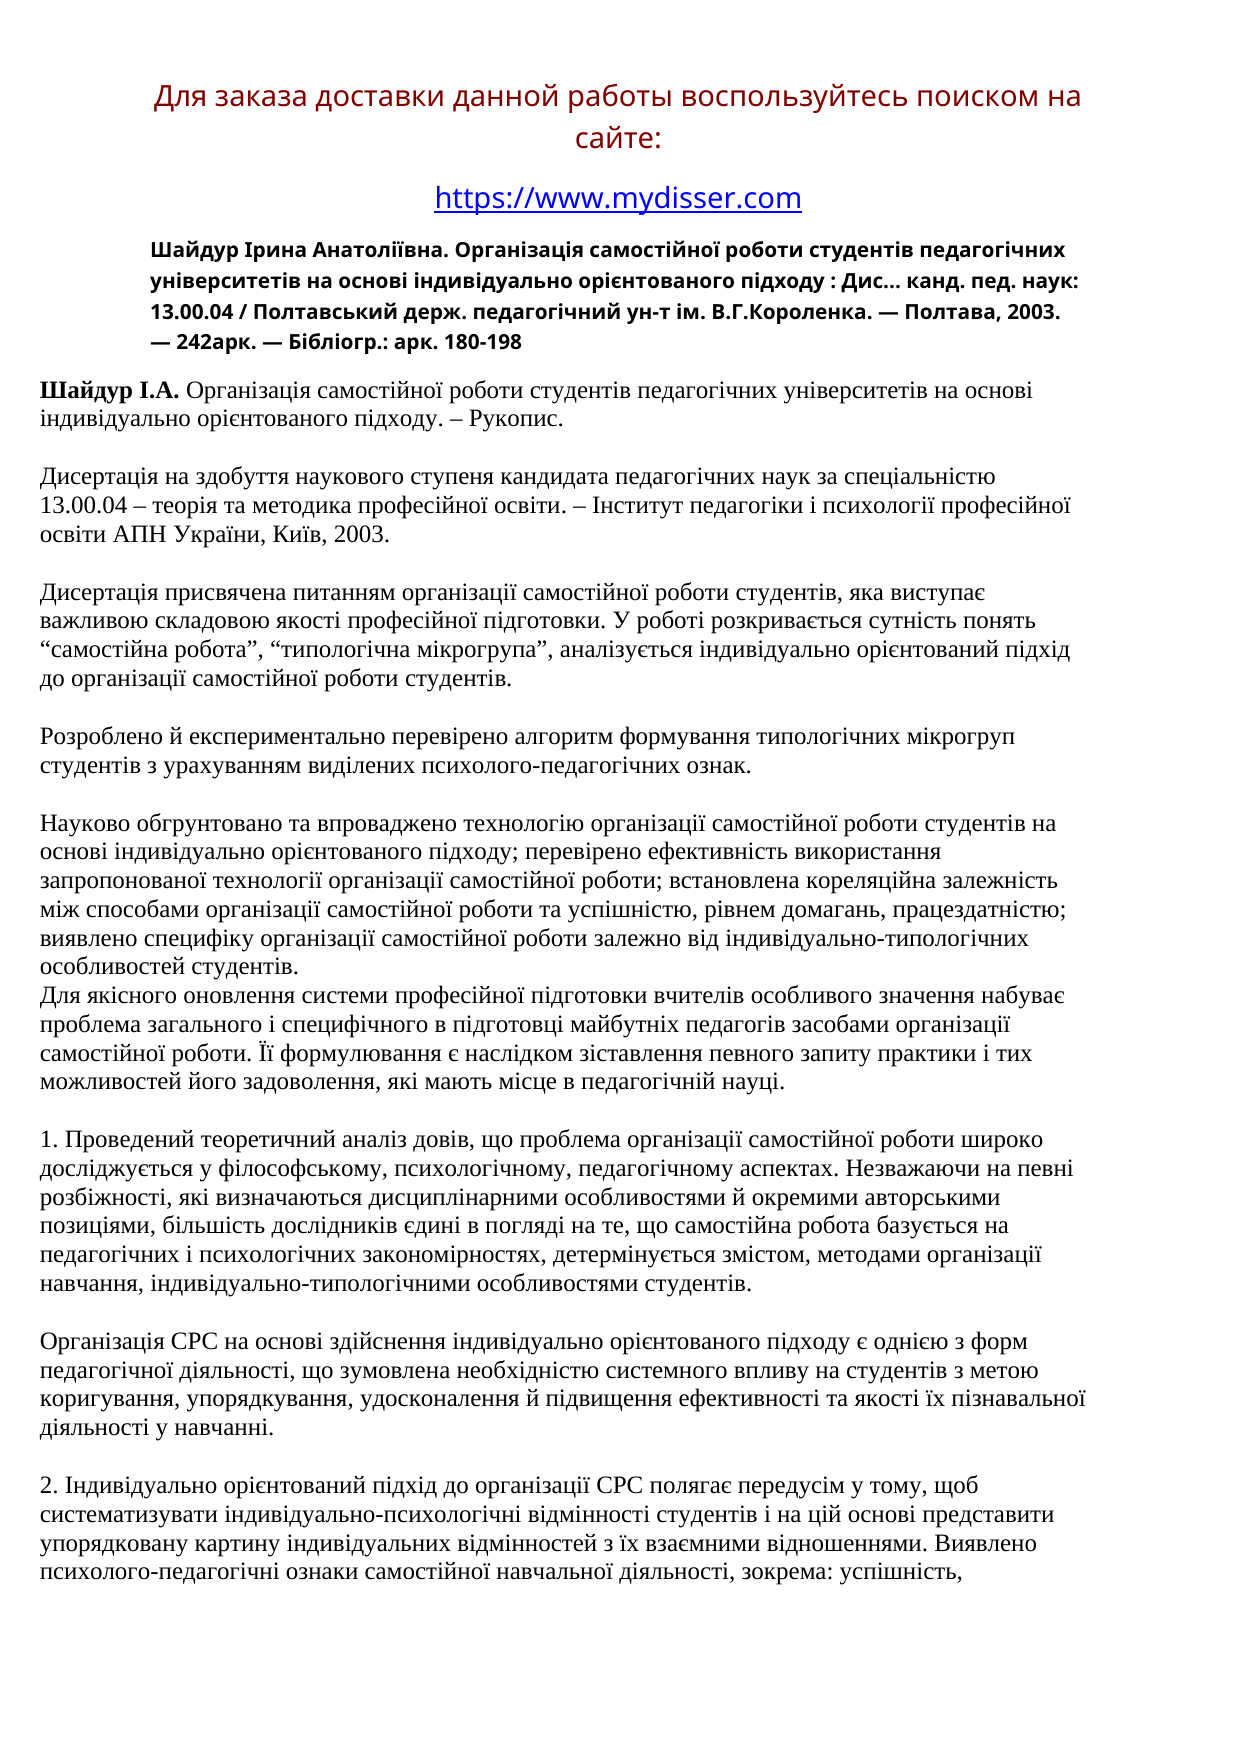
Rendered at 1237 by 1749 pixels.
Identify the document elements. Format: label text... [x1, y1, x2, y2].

table_cell [40, 980, 1086, 1585]
text Шайдур Ірина Анатоліївна. Організація самостійної роботи студентів педагогічних університетів на основі індивідуально орієнтованого підходу : Дис... канд. пед. наук: 13.00.04 / Полтавський держ. педагогічний ун-т ім. В.Г.Короленка. — Полтава, 2003. — 242арк. — Бібліогр.: арк. 180-198 [150, 236, 1086, 356]
table_header [40, 375, 1086, 980]
